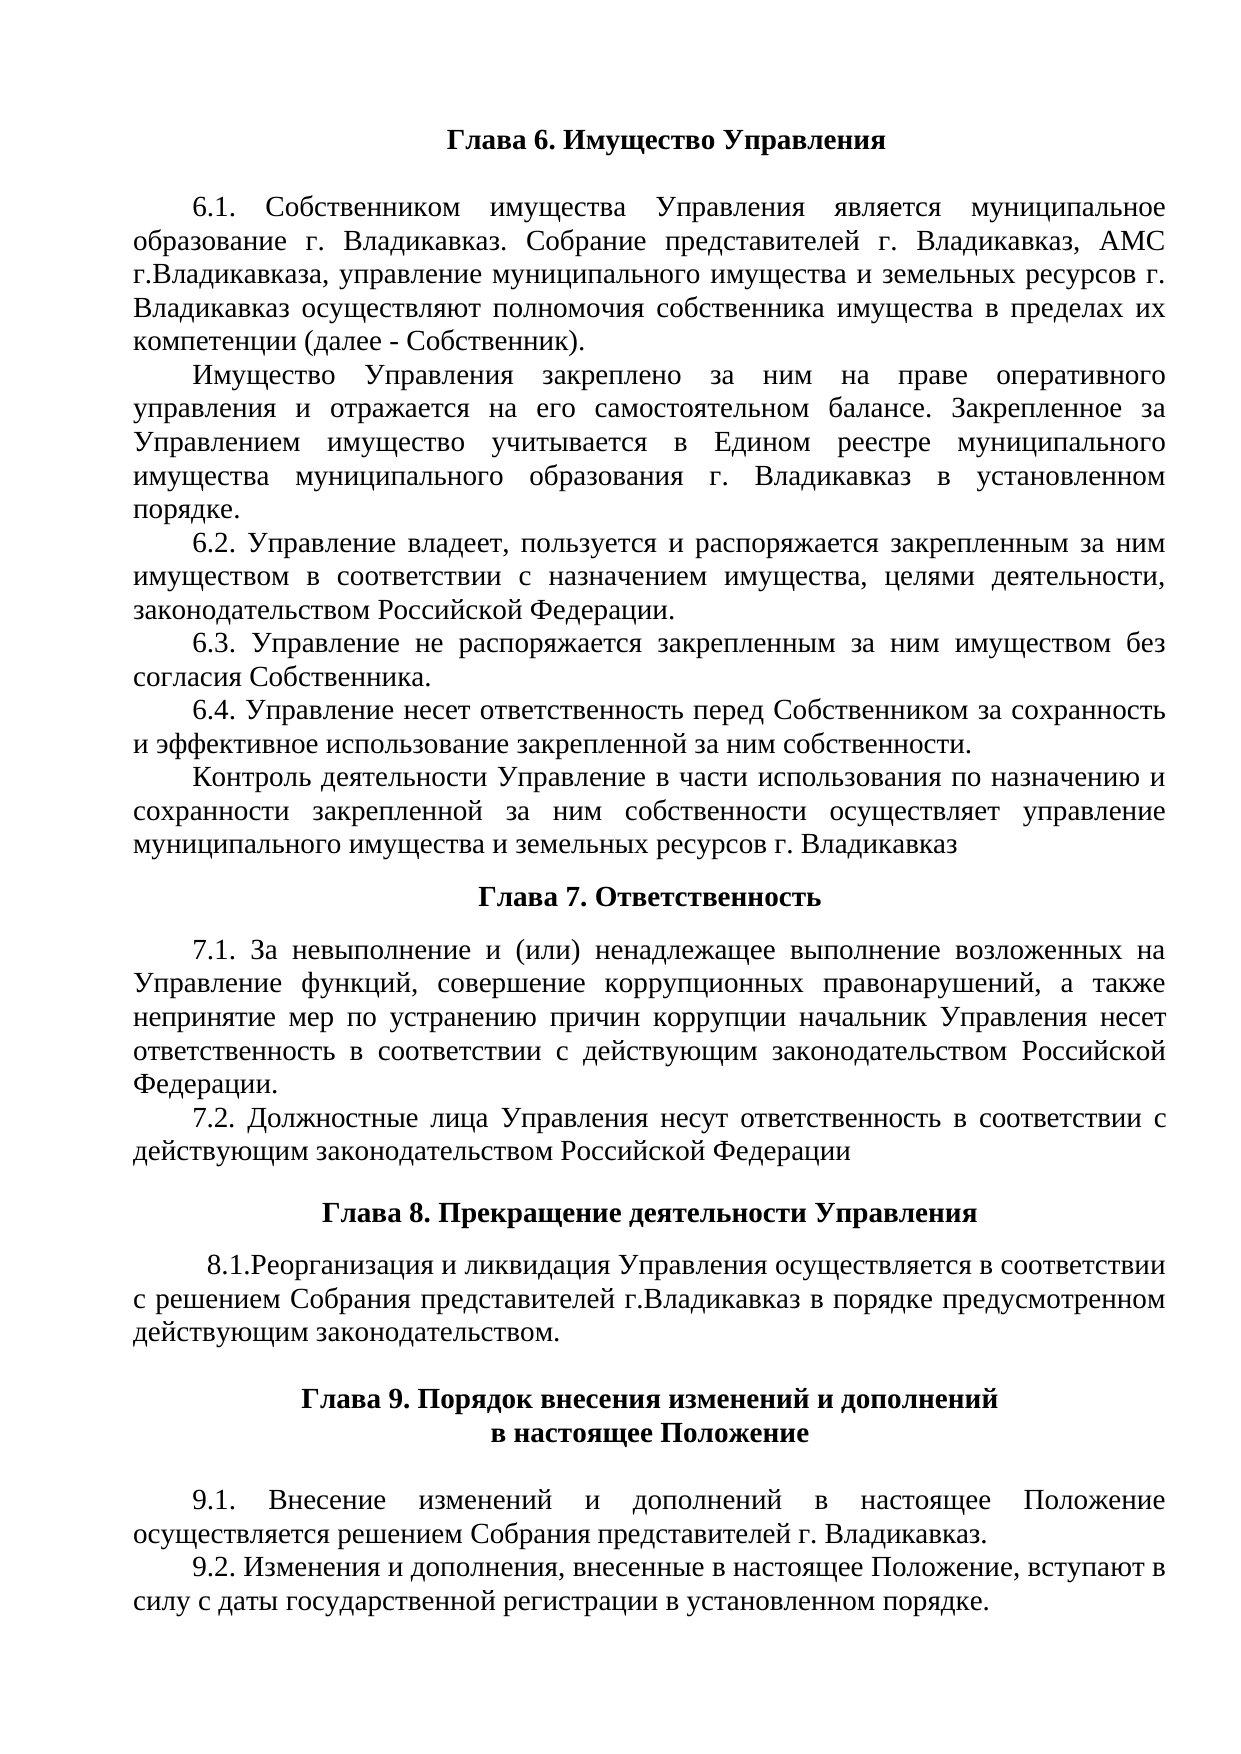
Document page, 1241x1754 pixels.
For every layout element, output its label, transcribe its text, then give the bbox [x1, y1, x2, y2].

text 7.2. Должностные лица Управления несут ответственность в соответствии с действующим законодательством Российской Федерации [133, 1100, 1167, 1167]
text 6.1. Собственником имущества Управления является муниципальное образование г. Владикавказ. Собрание представителей г. Владикавказ, АМС г.Владикавказа, управление муниципального имущества и земельных ресурсов г. Владикавказ осуществляют полномочия собственника имущества в пределах их компетенции (далее - Собственник). [133, 189, 1167, 357]
text Глава 8. Прекращение деятельности Управления [133, 1195, 1167, 1228]
text 9.1. Внесение изменений и дополнений в настоящее Положение осуществляется решением Собрания представителей г. Владикавказ. [133, 1482, 1167, 1549]
text 7.1. За невыполнение и (или) ненадлежащее выполнение возложенных на Управление функций, совершение коррупционных правонарушений, а также непринятие мер по устранению причин коррупции начальник Управления несет ответственность в соответствии с действующим законодательством Российской Федерации. [133, 932, 1167, 1100]
text Глава 6. Имущество Управления [133, 122, 1167, 156]
text Глава 7. Ответственность [133, 879, 1167, 913]
text Имущество Управления закреплено за ним на праве оперативного управления и отражается на его самостоятельном балансе. Закрепленное за Управлением имущество учитывается в Едином реестре муниципального имущества муниципального образования г. Владикавказ в установленном порядке. [133, 357, 1167, 525]
text Контроль деятельности Управление в части использования по назначению и сохранности закрепленной за ним собственности осуществляет управление муниципального имущества и земельных ресурсов г. Владикавказ [133, 759, 1167, 860]
text 6.4. Управление несет ответственность перед Собственником за сохранность и эффективное использование закрепленной за ним собственности. [133, 692, 1167, 759]
text 8.1.Реорганизация и ликвидация Управления осуществляется в соответствии с решением Собрания представителей г.Владикавказ в порядке предусмотренном действующим законодательством. [133, 1247, 1167, 1348]
text 6.2. Управление владеет, пользуется и распоряжается закрепленным за ним имуществом в соответствии с назначением имущества, целями деятельности, законодательством Российской Федерации. [133, 525, 1167, 625]
text 9.2. Изменения и дополнения, внесенные в настоящее Положение, вступают в силу с даты государственной регистрации в установленном порядке. [133, 1549, 1167, 1616]
text Глава 9. Порядок внесения изменений и дополнений [133, 1382, 1167, 1415]
text в настоящее Положение [133, 1415, 1167, 1449]
text 6.3. Управление не распоряжается закрепленным за ним имуществом без согласия Собственника. [133, 625, 1167, 692]
